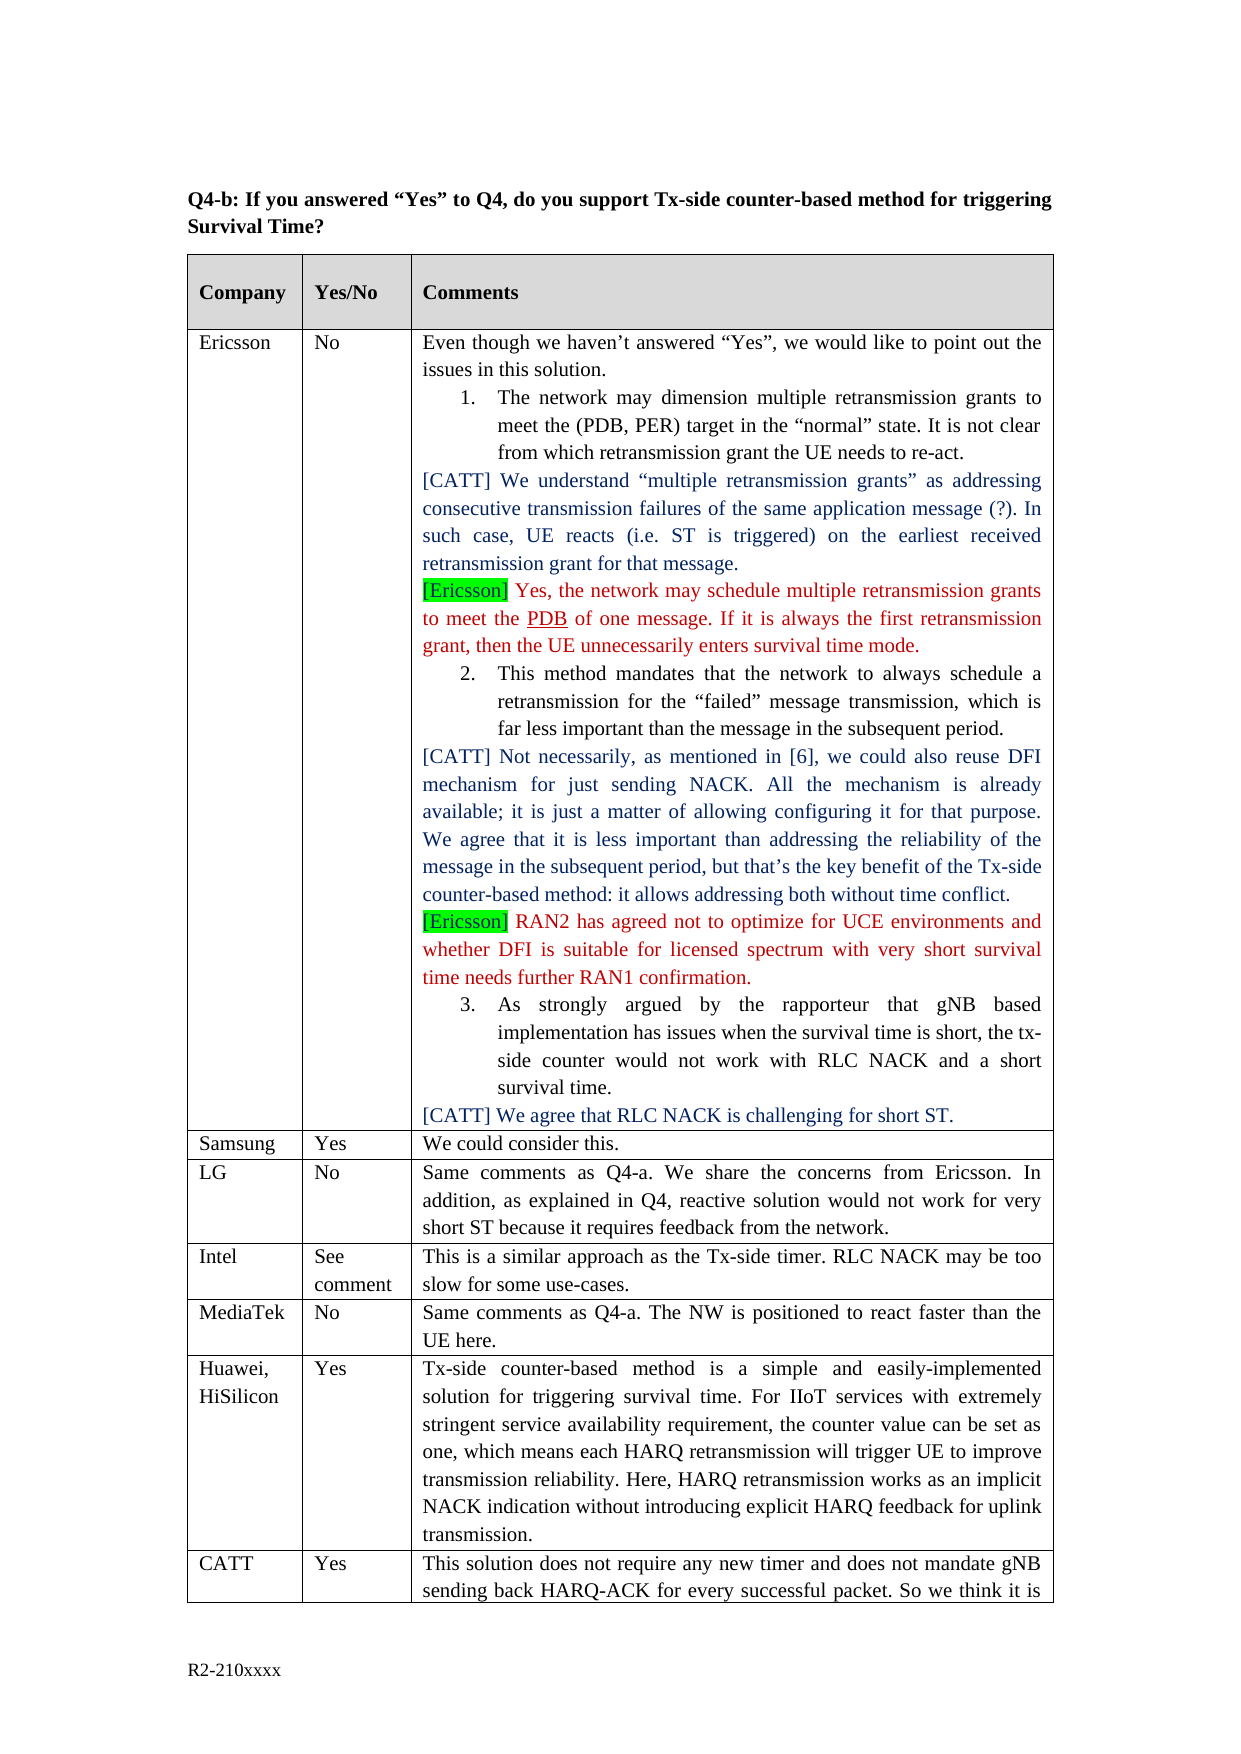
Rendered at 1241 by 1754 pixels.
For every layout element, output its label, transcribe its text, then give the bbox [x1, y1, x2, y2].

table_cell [412, 1551, 1053, 1602]
table_cell No [303, 1300, 411, 1355]
table_cell See comment [303, 1244, 411, 1299]
table_cell Same comments as Q4-a. The NW is positioned to react faster than the UE here. [412, 1300, 1053, 1355]
table_cell Samsung [188, 1131, 302, 1159]
table_cell No [303, 1160, 411, 1243]
table_cell CATT [188, 1551, 302, 1602]
table_cell Yes [303, 1131, 411, 1159]
table_cell Yes [303, 1356, 411, 1549]
table_cell No [303, 330, 411, 1130]
table_header Comments [412, 255, 1053, 329]
table_header Yes/No [303, 255, 411, 329]
table_cell Yes [303, 1551, 411, 1602]
table_cell Ericsson [188, 330, 302, 1130]
table_cell Even though we haven’t answered “Yes”, we would like to point out the issues in this solution. The network may dimension multiple retransmission grants to meet the (PDB, PER) target in the “normal” state. It is not clear from which retransmission grant the UE needs to re-act. [CATT] We understand “multiple retransmission grants” as addressing consecutive transmission failures of the same application message (?). In such case, UE reacts (i.e. ST is triggered) on the earliest received retransmission grant for that message. [Ericsson] Yes, the network may schedule multiple retransmission grants to meet the PDB of one message. If it is always the first retransmission grant, then the UE unnecessarily enters survival time mode. This method mandates that the network to always schedule a retransmission for the “failed” message transmission, which is far less important than the message in the subsequent period. [CATT] Not necessarily, as mentioned in [6], we could also reuse DFI mechanism for just sending NACK. All the mechanism is already available; it is just a matter of allowing configuring it for that purpose. We agree that it is less important than addressing the reliability of the message in the subsequent period, but that’s the key benefit of the Tx-side counter-based method: it allows addressing both without time conflict. [Ericsson] RAN2 has agreed not to optimize for UCE environments and whether DFI is suitable for licensed spectrum with very short survival time needs further RAN1 confirmation. As strongly argued by the rapporteur that gNB based implementation has issues when the survival time is short, the tx-side counter would not work with RLC NACK and a short survival time. [CATT] We agree that RLC NACK is challenging for short ST. [412, 330, 1053, 1130]
text Q4-b: If you answered “Yes” to Q4, do you support Tx-side counter-based method for triggering Survival Time? [187, 187, 1053, 238]
table_cell We could consider this. [412, 1131, 1053, 1159]
table_cell Intel [188, 1244, 302, 1299]
table_cell LG [188, 1160, 302, 1243]
table_header Company [188, 255, 302, 329]
table_cell MediaTek [188, 1300, 302, 1355]
table_cell This is a similar approach as the Tx-side timer. RLC NACK may be too slow for some use-cases. [412, 1244, 1053, 1299]
table_cell Tx-side counter-based method is a simple and easily-implemented solution for triggering survival time. For IIoT services with extremely stringent service availability requirement, the counter value can be set as one, which means each HARQ retransmission will trigger UE to improve transmission reliability. Here, HARQ retransmission works as an implicit NACK indication without introducing explicit HARQ feedback for uplink transmission. [412, 1356, 1053, 1549]
table_cell Same comments as Q4-a. We share the concerns from Ericsson. In addition, as explained in Q4, reactive solution would not work for very short ST because it requires feedback from the network. [412, 1160, 1053, 1243]
table_cell Huawei, HiSilicon [188, 1356, 302, 1549]
